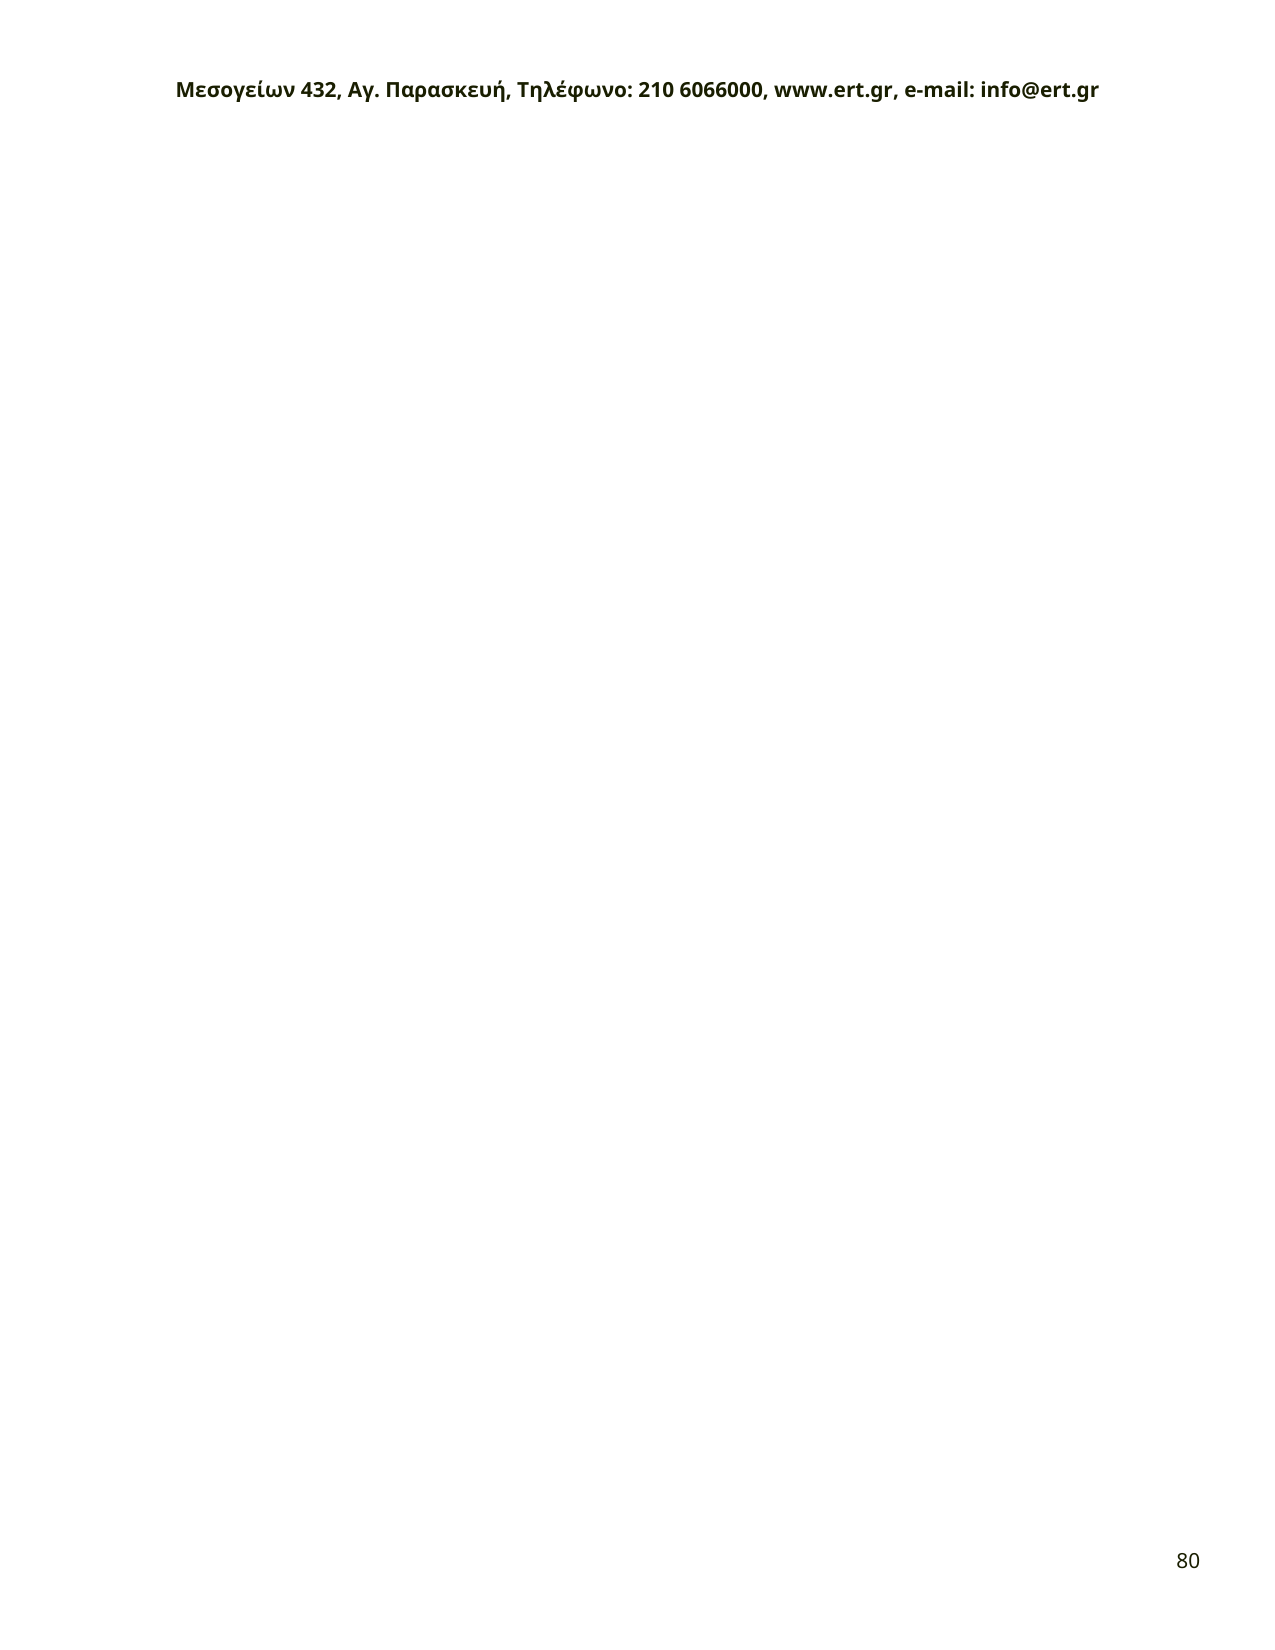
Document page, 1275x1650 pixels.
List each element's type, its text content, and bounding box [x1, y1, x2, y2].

text Mεσογείων 432, Αγ. Παρασκευή, Τηλέφωνο: 210 6066000, www.ert.gr, e-mail: info@ert.gr [75, 75, 1200, 103]
